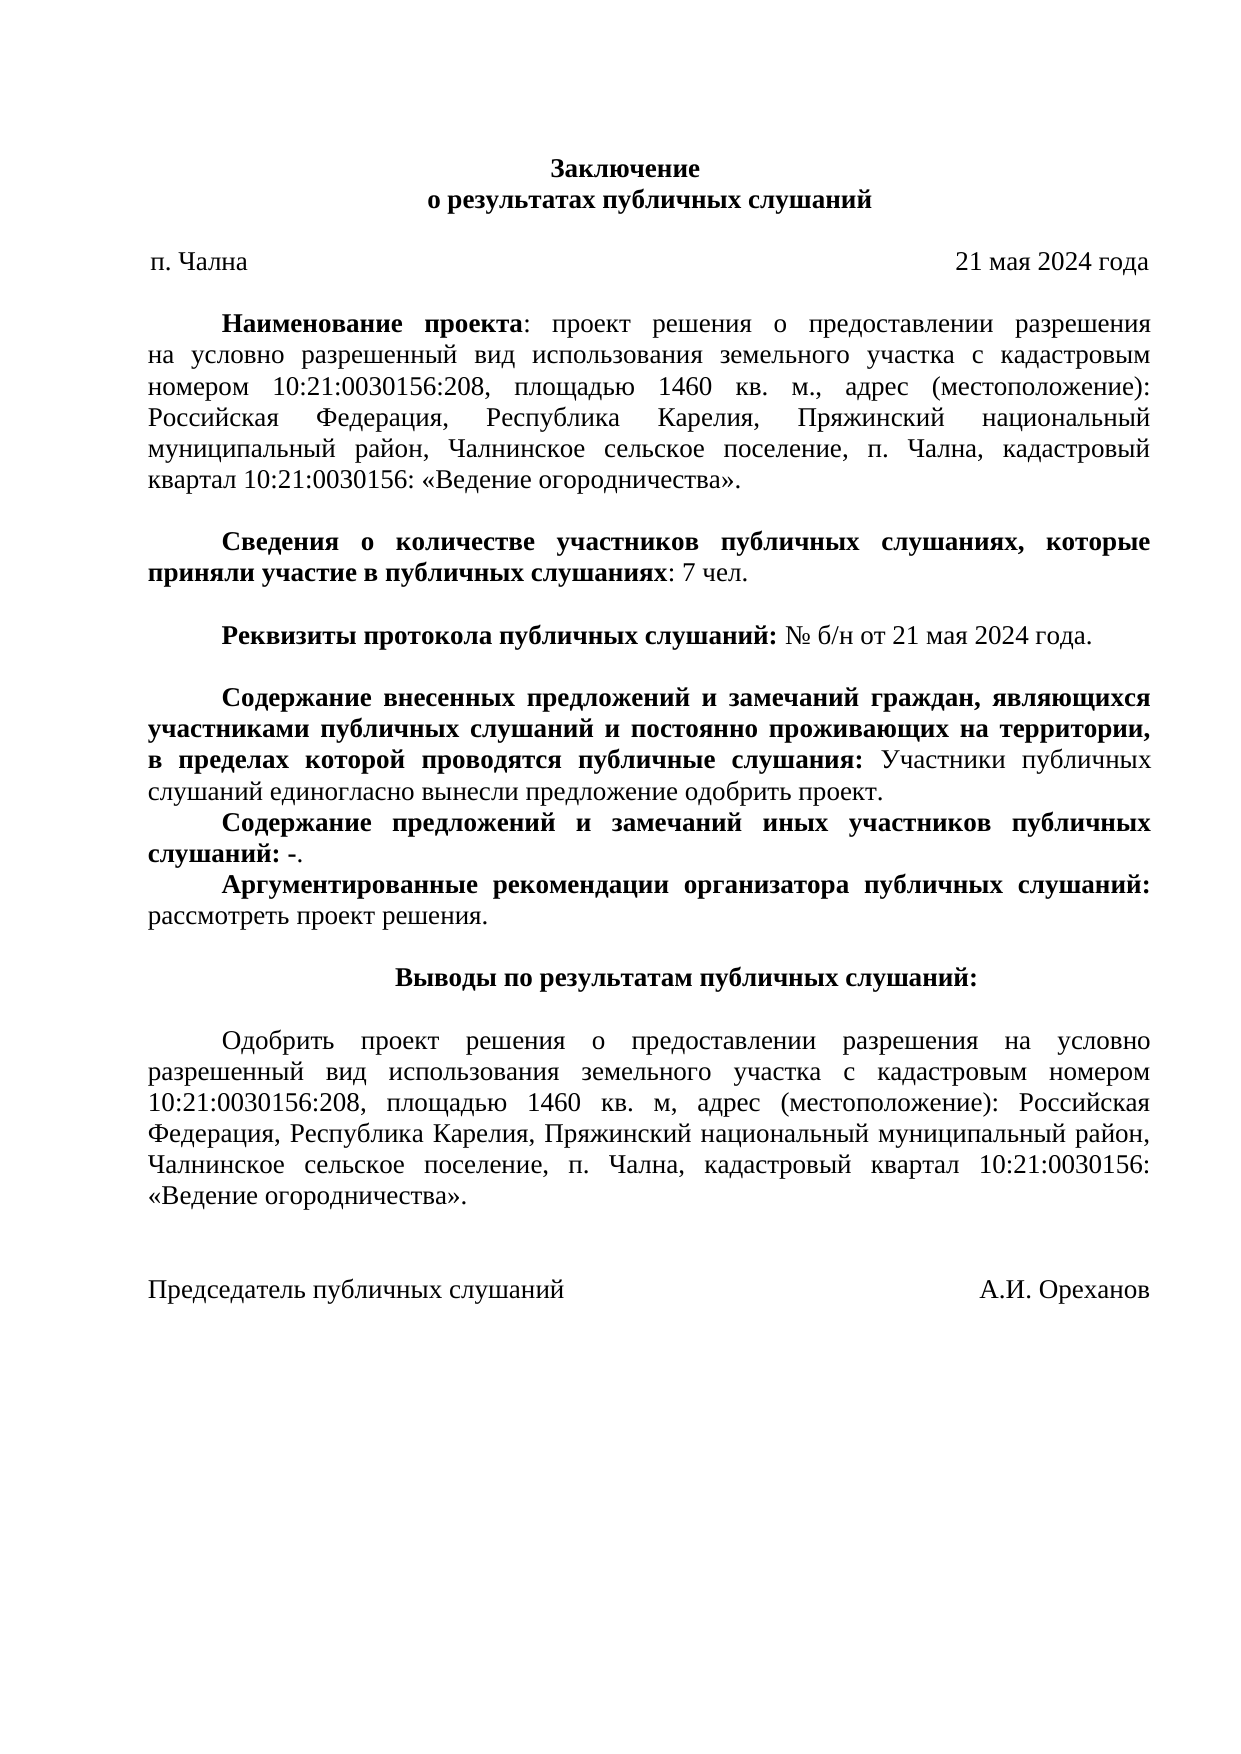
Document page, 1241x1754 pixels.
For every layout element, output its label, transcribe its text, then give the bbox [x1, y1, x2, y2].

text Наименование проекта: проект решения о предоставлении разрешения на условно разрешенный вид использования земельного участка с кадастровым номером 10:21:0030156:208, площадью 1460 кв. м., адрес (местоположение): Российская Федерация, Республика Карелия, Пряжинский национальный муниципальный район, Чалнинское сельское поселение, п. Чална, кадастровый квартал 10:21:0030156: «Ведение огородничества». [148, 307, 1152, 494]
text о результатах публичных слушаний [148, 183, 1152, 214]
text Реквизиты протокола публичных слушаний: № б/н от 21 мая 2024 года. [148, 619, 1152, 650]
text Аргументированные рекомендации организатора публичных слушаний: рассмотреть проект решения. [148, 868, 1152, 930]
text Заключение [516, 152, 1152, 183]
text Содержание внесенных предложений и замечаний граждан, являющихся участниками публичных слушаний и постоянно проживающих на территории, в пределах которой проводятся публичные слушания: Участники публичных слушаний единогласно вынесли предложение одобрить проект. [148, 681, 1152, 806]
text Сведения о количестве участников публичных слушаниях, которые приняли участие в публичных слушаниях: 7 чел. [148, 525, 1152, 588]
text Содержание предложений и замечаний иных участников публичных слушаний: -. [148, 806, 1152, 868]
text Председатель публичных слушаний А.И. Ореханов [148, 1273, 1152, 1304]
text Выводы по результатам публичных слушаний: [148, 961, 1152, 993]
text п. Чална 21 мая 2024 года [148, 245, 1152, 276]
text Одобрить проект решения о предоставлении разрешения на условно разрешенный вид использования земельного участка с кадастровым номером 10:21:0030156:208, площадью 1460 кв. м, адрес (местоположение): Российская Федерация, Республика Карелия, Пряжинский национальный муниципальный район, Чалнинское сельское поселение, п. Чална, кадастровый квартал 10:21:0030156: «Ведение огородничества». [148, 1024, 1152, 1211]
